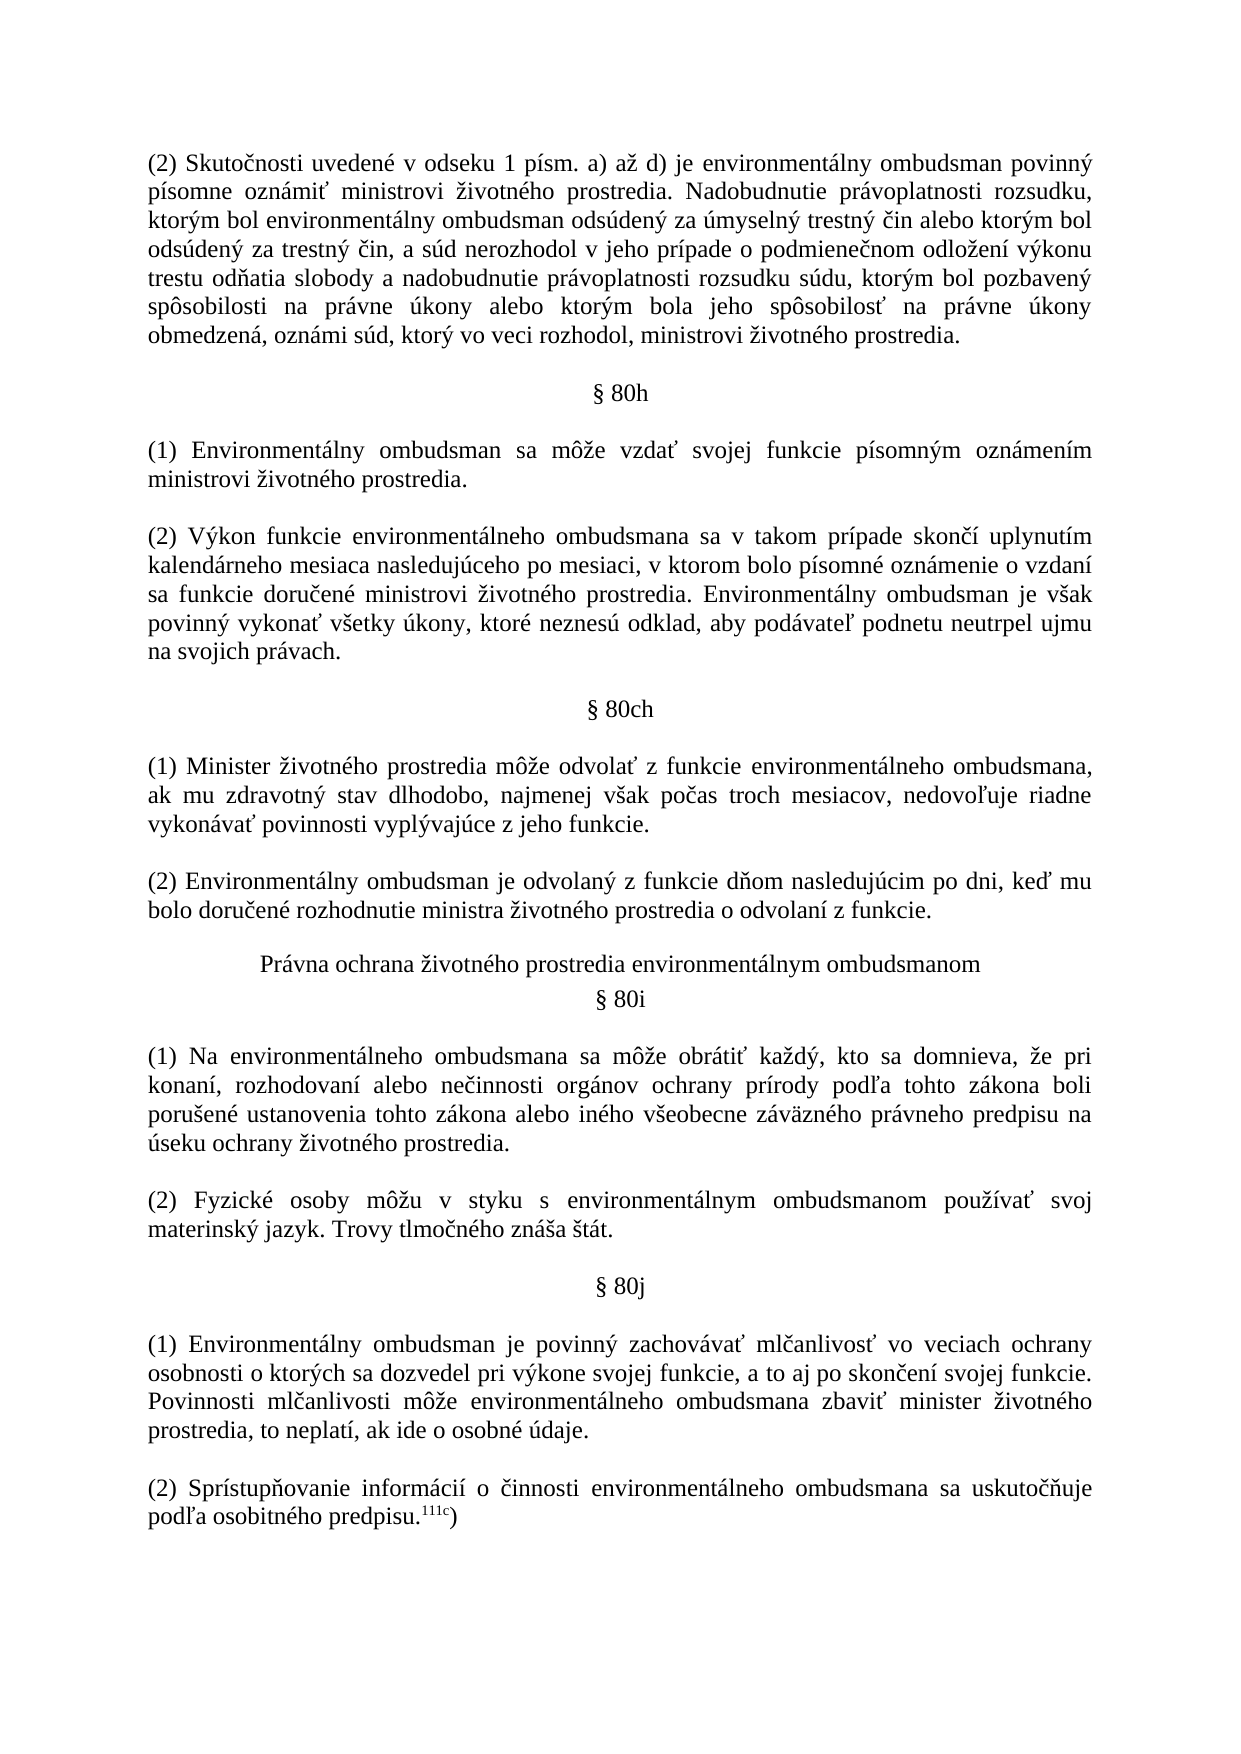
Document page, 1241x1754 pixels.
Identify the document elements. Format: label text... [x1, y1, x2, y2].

text (1) Environmentálny ombudsman je povinný zachovávať mlčanlivosť vo veciach ochrany osobnosti o ktorých sa dozvedel pri výkone svojej funkcie, a to aj po skončení svojej funkcie. Povinnosti mlčanlivosti môže environmentálneho ombudsmana zbaviť minister životného prostredia, to neplatí, ak ide o osobné údaje. [148, 1329, 1093, 1444]
text (2) Environmentálny ombudsman je odvolaný z funkcie dňom nasledujúcim po dni, keď mu bolo doručené rozhodnutie ministra životného prostredia o odvolaní z funkcie. [148, 866, 1093, 924]
subtitle Právna ochrana životného prostredia environmentálnym ombudsmanom [148, 949, 1093, 978]
text § 80i [148, 984, 1093, 1013]
text (2) Skutočnosti uvedené v odseku 1 písm. a) až d) je environmentálny ombudsman povinný písomne oznámiť ministrovi životného prostredia. Nadobudnutie právoplatnosti rozsudku, ktorým bol environmentálny ombudsman odsúdený za úmyselný trestný čin alebo ktorým bol odsúdený za trestný čin, a súd nerozhodol v jeho prípade o podmienečnom odložení výkonu trestu odňatia slobody a nadobudnutie právoplatnosti rozsudku súdu, ktorým bol pozbavený spôsobilosti na právne úkony alebo ktorým bola jeho spôsobilosť na právne úkony obmedzená, oznámi súd, ktorý vo veci rozhodol, ministrovi životného prostredia. [148, 148, 1093, 349]
text (2) Výkon funkcie environmentálneho ombudsmana sa v takom prípade skončí uplynutím kalendárneho mesiaca nasledujúceho po mesiaci, v ktorom bolo písomné oznámenie o vzdaní sa funkcie doručené ministrovi životného prostredia. Environmentálny ombudsman je však povinný vykonať všetky úkony, ktoré neznesú odklad, aby podávateľ podnetu neutrpel ujmu na svojich právach. [148, 521, 1093, 665]
text § 80j [148, 1271, 1093, 1300]
text § 80h [148, 378, 1093, 406]
text (1) Minister životného prostredia môže odvolať z funkcie environmentálneho ombudsmana, ak mu zdravotný stav dlhodobo, najmenej však počas troch mesiacov, nedovoľuje riadne vykonávať povinnosti vyplývajúce z jeho funkcie. [148, 751, 1093, 838]
text (1) Environmentálny ombudsman sa môže vzdať svojej funkcie písomným oznámením ministrovi životného prostredia. [148, 435, 1093, 493]
text (2) Sprístupňovanie informácií o činnosti environmentálneho ombudsmana sa uskutočňuje podľa osobitného predpisu.111c) [148, 1473, 1093, 1530]
text (2) Fyzické osoby môžu v styku s environmentálnym ombudsmanom používať svoj materinský jazyk. Trovy tlmočného znáša štát. [148, 1185, 1093, 1243]
text § 80ch [148, 694, 1093, 723]
text (1) Na environmentálneho ombudsmana sa môže obrátiť každý, kto sa domnieva, že pri konaní, rozhodovaní alebo nečinnosti orgánov ochrany prírody podľa tohto zákona boli porušené ustanovenia tohto zákona alebo iného všeobecne záväzného právneho predpisu na úseku ochrany životného prostredia. [148, 1041, 1093, 1156]
